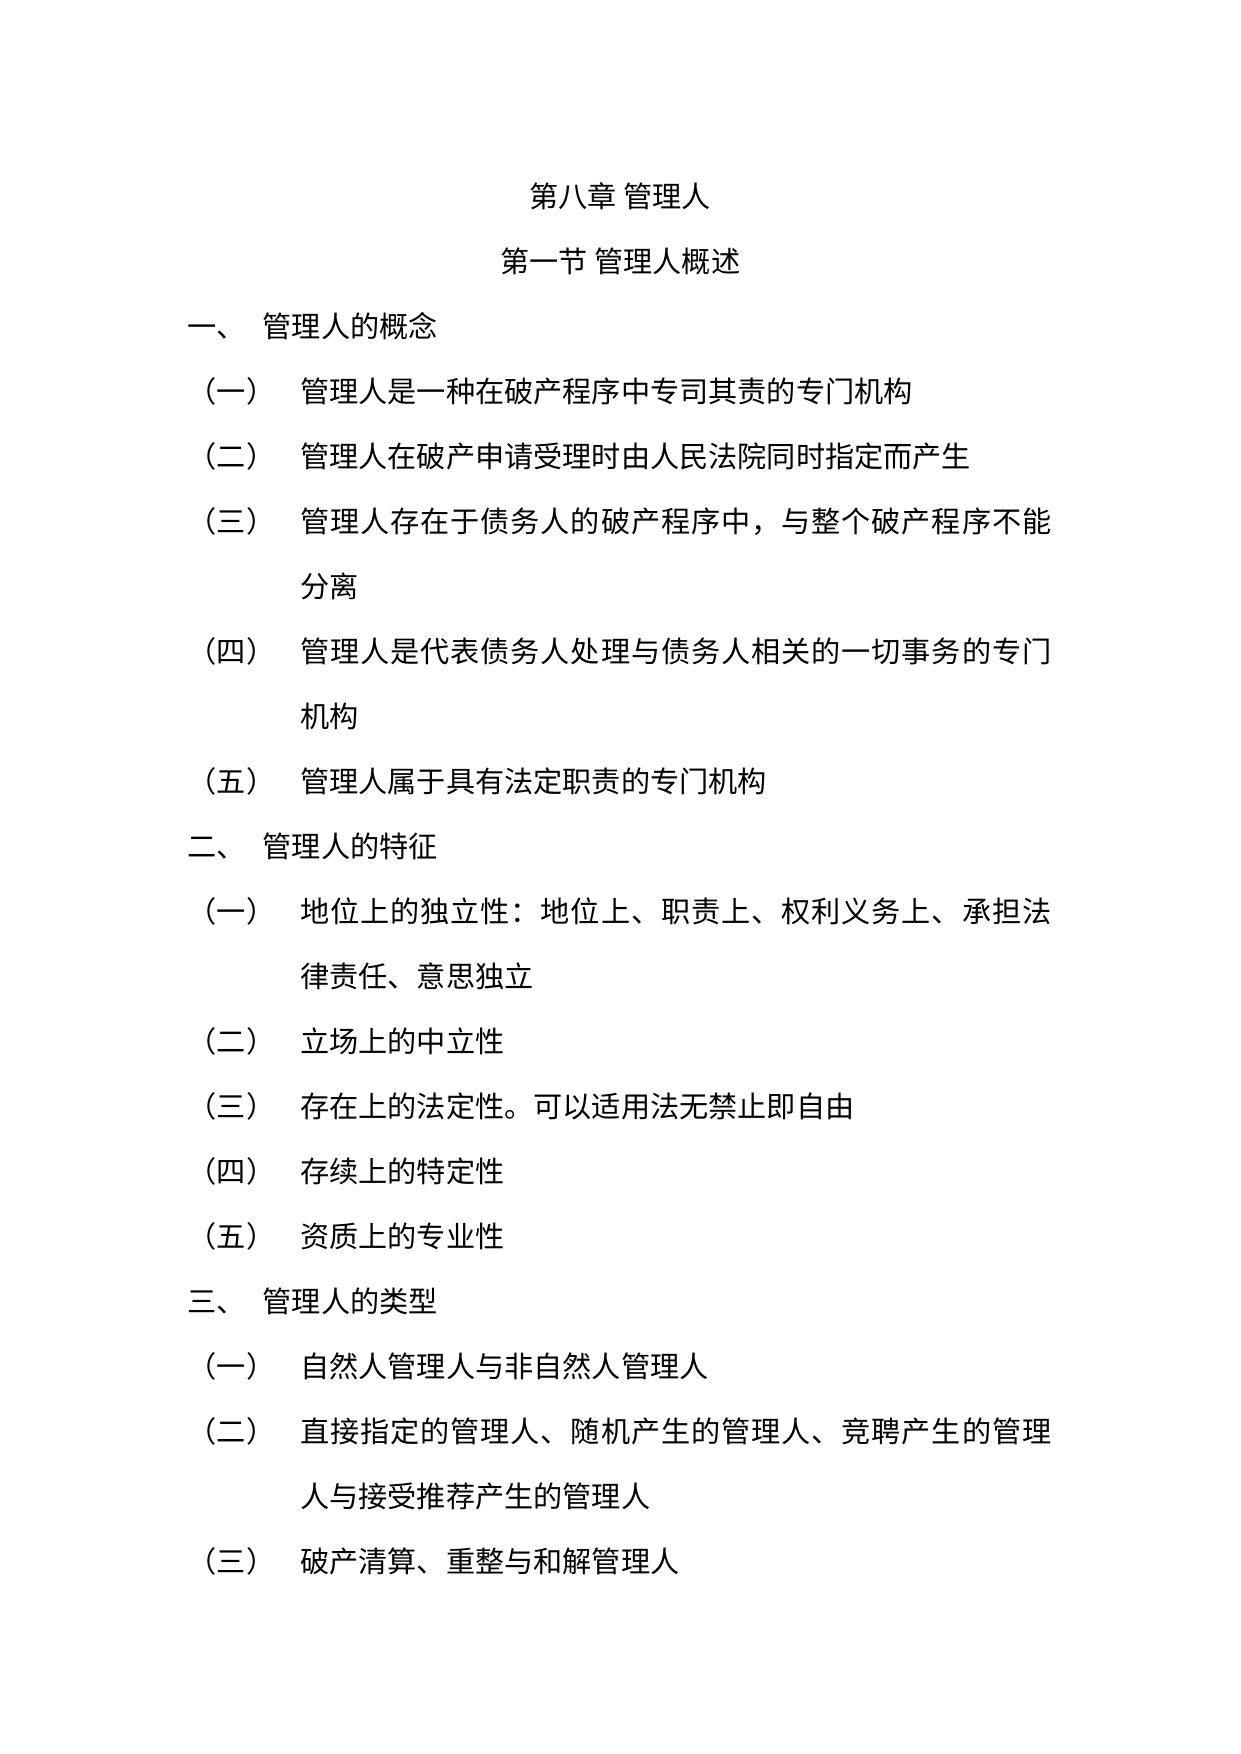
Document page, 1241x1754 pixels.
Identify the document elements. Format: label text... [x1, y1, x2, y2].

list 管理人的类型 [187, 1267, 1053, 1332]
list 管理人是代表债务人处理与债务人相关的一切事务的专门机构 [187, 617, 1053, 747]
list 管理人是一种在破产程序中专司其责的专门机构 [187, 357, 1053, 422]
list 破产清算、重整与和解管理人 [187, 1527, 1053, 1592]
list 管理人存在于债务人的破产程序中，与整个破产程序不能分离 [187, 487, 1053, 617]
list 地位上的独立性：地位上、职责上、权利义务上、承担法律责任、意思独立 [187, 877, 1053, 1007]
list 自然人管理人与非自然人管理人 [187, 1332, 1053, 1397]
list 存续上的特定性 [187, 1137, 1053, 1202]
list 直接指定的管理人、随机产生的管理人、竞聘产生的管理人与接受推荐产生的管理人 [187, 1397, 1053, 1527]
list 立场上的中立性 [187, 1007, 1053, 1072]
text 第一节 管理人概述 [187, 227, 1053, 292]
list 管理人在破产申请受理时由人民法院同时指定而产生 [187, 422, 1053, 487]
text 第八章 管理人 [187, 162, 1053, 227]
list 管理人的概念 [187, 292, 1053, 357]
list 管理人的特征 [187, 812, 1053, 877]
list 存在上的法定性。可以适用法无禁止即自由 [187, 1072, 1053, 1137]
list 资质上的专业性 [187, 1202, 1053, 1267]
list 管理人属于具有法定职责的专门机构 [187, 747, 1053, 812]
